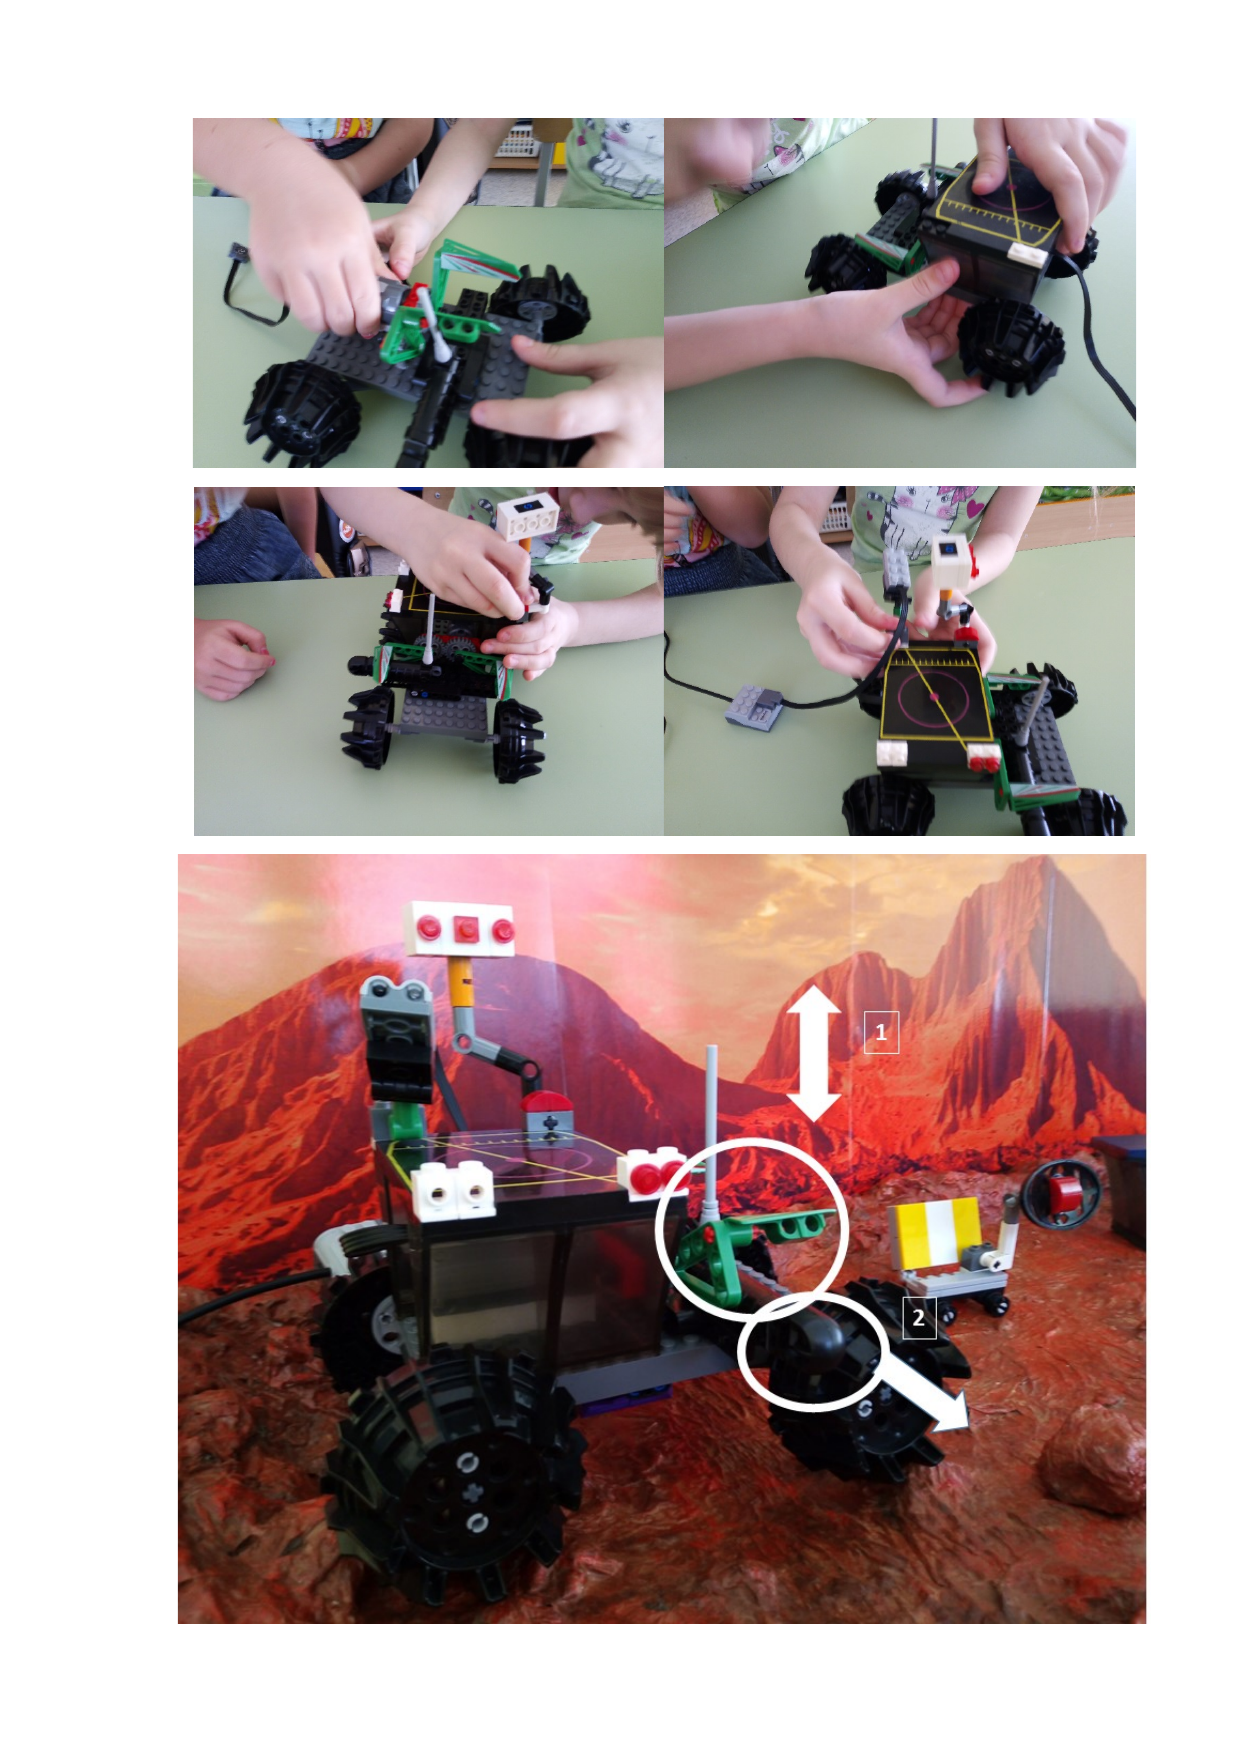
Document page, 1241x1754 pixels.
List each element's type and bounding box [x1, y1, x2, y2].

picture [177, 854, 1151, 1624]
picture [194, 486, 1135, 836]
picture [192, 118, 1137, 468]
